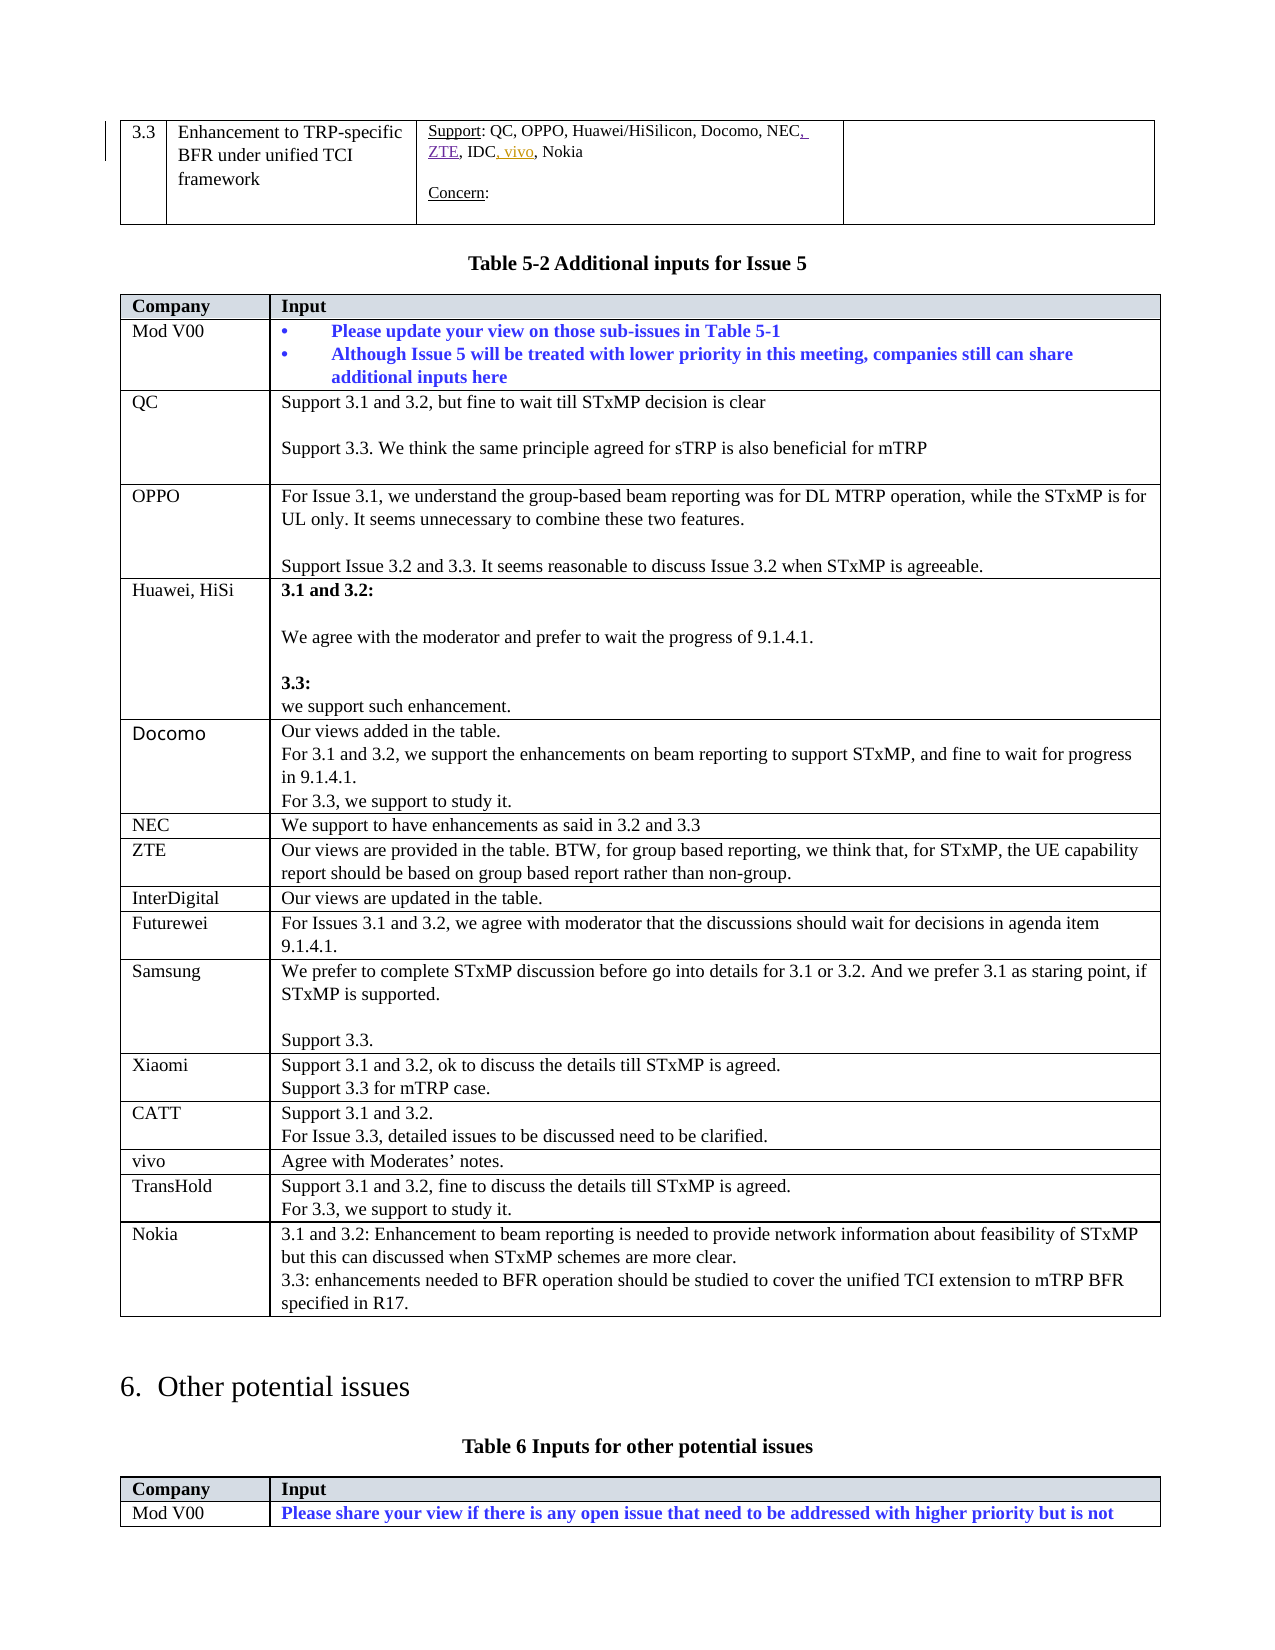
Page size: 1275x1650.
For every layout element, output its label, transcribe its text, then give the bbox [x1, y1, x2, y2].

table_cell For Issues 3.1 and 3.2, we agree with moderator that the discussions should wait for decisions in agenda item 9.1.4.1. [271, 912, 1160, 958]
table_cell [271, 1502, 1160, 1526]
table_header Company [121, 295, 269, 318]
text Table 6 Inputs for other potential issues [120, 1434, 1155, 1458]
table_cell Futurewei [121, 912, 269, 958]
table_cell InterDigital [121, 887, 269, 911]
table_cell TransHold [121, 1175, 269, 1221]
table_cell Nokia [121, 1223, 269, 1316]
table_cell Support: QC, OPPO, Huawei/HiSilicon, Docomo, NEC, IDC, Nokia Concern: [417, 121, 843, 224]
table_cell Mod V00 [121, 320, 269, 390]
table_cell ZTE [121, 839, 269, 886]
table_cell Enhancement to TRP-specific BFR under unified TCI framework [167, 121, 416, 224]
table_cell Our views are updated in the table. [271, 887, 1160, 911]
table_cell NEC [121, 814, 269, 838]
table_cell QC [121, 391, 269, 484]
table_cell Support 3.1 and 3.2. For Issue 3.3, detailed issues to be discussed need to be clarified. [271, 1102, 1160, 1149]
table_cell We support to have enhancements as said in 3.2 and 3.3 [271, 814, 1160, 838]
table_header Company [121, 1478, 269, 1501]
table_header Input [271, 1478, 1160, 1501]
table_cell Our views added in the table. For 3.1 and 3.2, we support the enhancements on beam reporting to support STxMP, and fine to wait for progress in 9.1.4.1. For 3.3, we support to study it. [271, 720, 1160, 813]
table_cell Samsung [121, 960, 269, 1053]
text Table 5-2 Additional inputs for Issue 5 [120, 251, 1155, 275]
table_cell Mod V00 [121, 1502, 269, 1526]
table_cell [844, 121, 1154, 224]
table_cell Support 3.1 and 3.2, fine to discuss the details till STxMP is agreed. For 3.3, we support to study it. [271, 1175, 1160, 1221]
table_cell Our views are provided in the table. BTW, for group based reporting, we think that, for STxMP, the UE capability report should be based on group based report rather than non-group. [271, 839, 1160, 886]
table_header Input [271, 295, 1160, 318]
table_cell OPPO [121, 485, 269, 578]
table_cell We prefer to complete STxMP discussion before go into details for 3.1 or 3.2. And we prefer 3.1 as staring point, if STxMP is supported. Support 3.3. [271, 960, 1160, 1053]
table_cell 3.1 and 3.2: Enhancement to beam reporting is needed to provide network information about feasibility of STxMP but this can discussed when STxMP schemes are more clear. 3.3: enhancements needed to BFR operation should be studied to cover the unified TCI extension to mTRP BFR specified in R17. [271, 1223, 1160, 1316]
table_cell For Issue 3.1, we understand the group-based beam reporting was for DL MTRP operation, while the STxMP is for UL only. It seems unnecessary to combine these two features. Support Issue 3.2 and 3.3. It seems reasonable to discuss Issue 3.2 when STxMP is agreeable. [271, 485, 1160, 578]
subtitle Other potential issues [120, 1369, 1155, 1402]
table_cell Support 3.1 and 3.2, but fine to wait till STxMP decision is clear Support 3.3. We think the same principle agreed for sTRP is also beneficial for mTRP [271, 391, 1160, 484]
table_cell 3.1 and 3.2: We agree with the moderator and prefer to wait the progress of 9.1.4.1. 3.3: we support such enhancement. [271, 579, 1160, 719]
table_cell Support 3.1 and 3.2, ok to discuss the details till STxMP is agreed. Support 3.3 for mTRP case. [271, 1054, 1160, 1101]
table_cell Please update your view on those sub-issues in Table 5-1 Although Issue 5 will be treated with lower priority in this meeting, companies still can share additional inputs here [271, 320, 1160, 390]
table_cell vivo [121, 1150, 269, 1173]
table_cell Huawei, HiSi [121, 579, 269, 719]
table_cell Xiaomi [121, 1054, 269, 1101]
table_cell Docomo [121, 720, 269, 813]
table_cell Agree with Moderates’ notes. [271, 1150, 1160, 1173]
table_cell CATT [121, 1102, 269, 1149]
table_cell 3.3 [121, 121, 166, 224]
